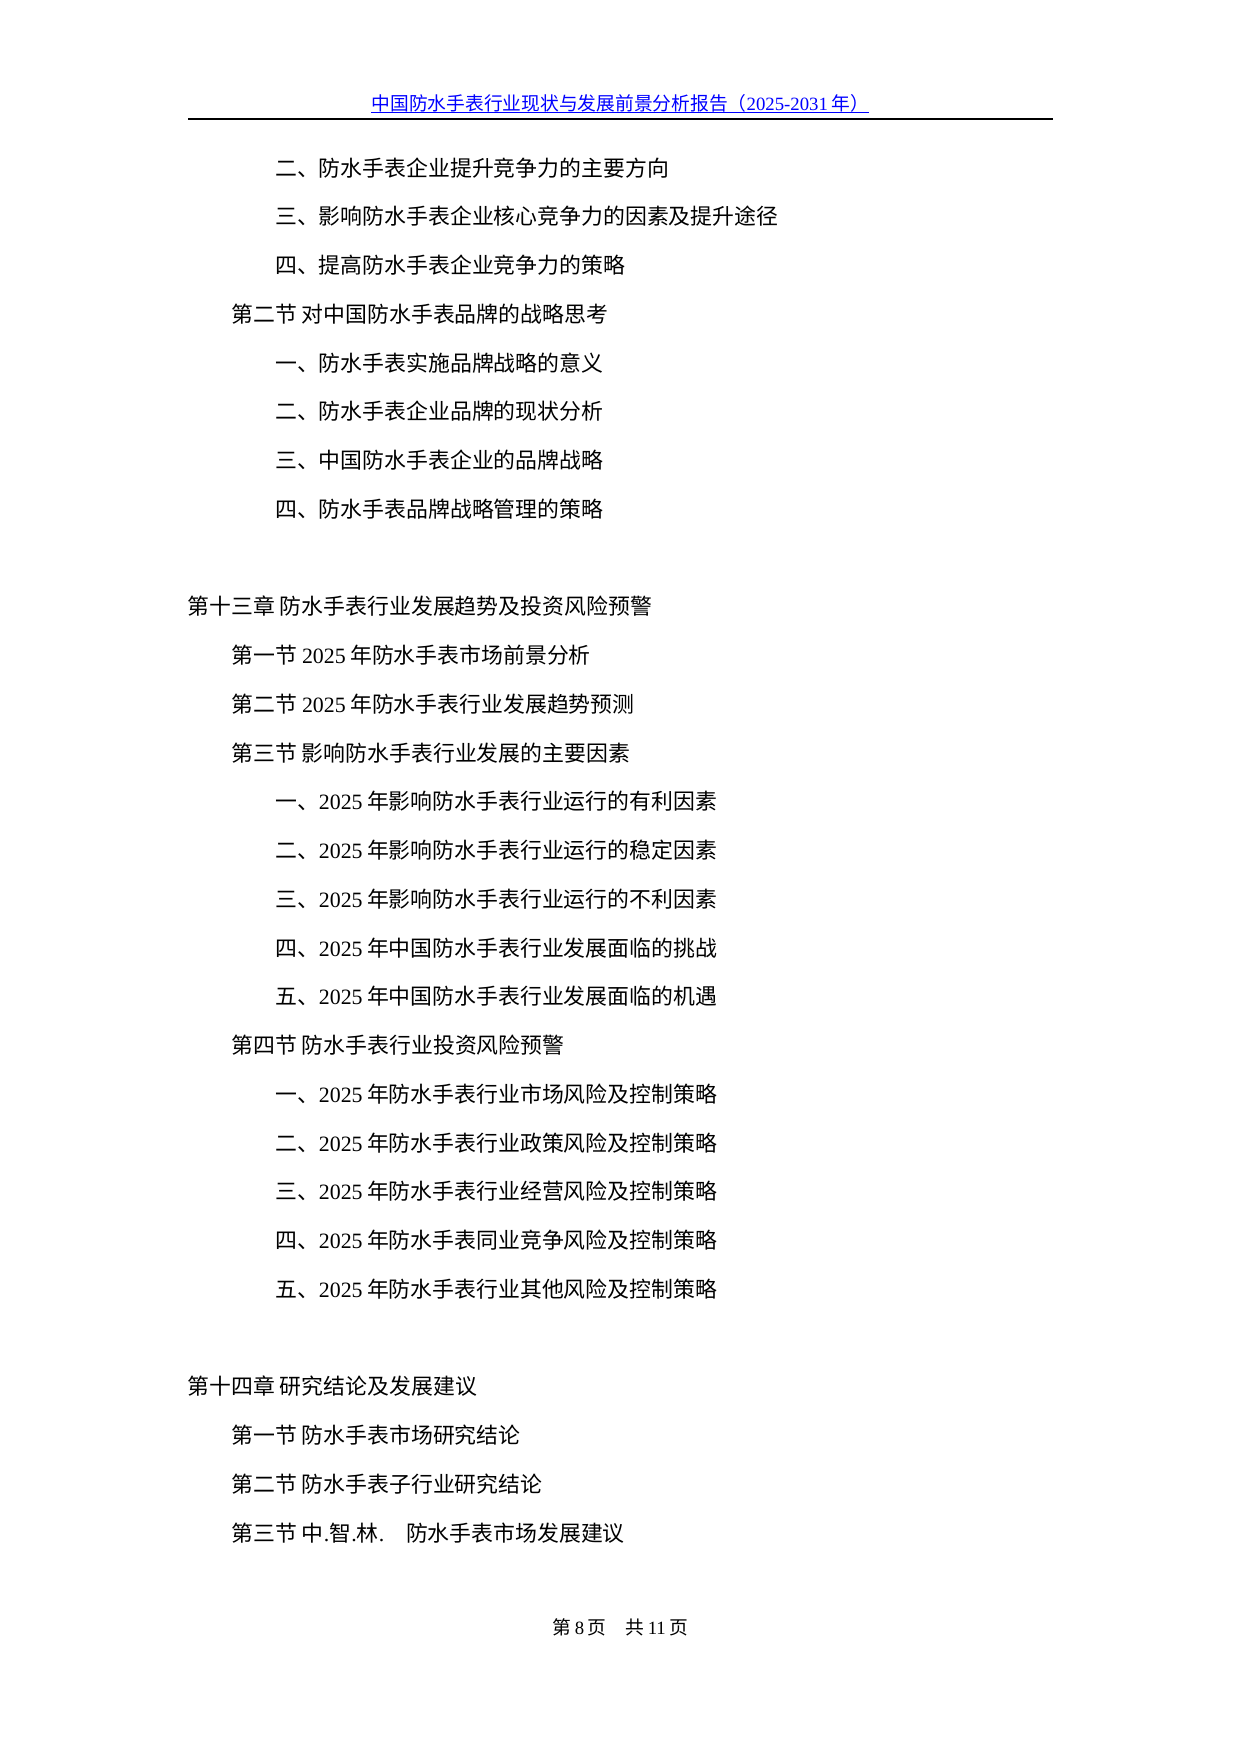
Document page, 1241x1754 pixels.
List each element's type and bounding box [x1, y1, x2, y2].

text [187, 150, 1053, 1548]
